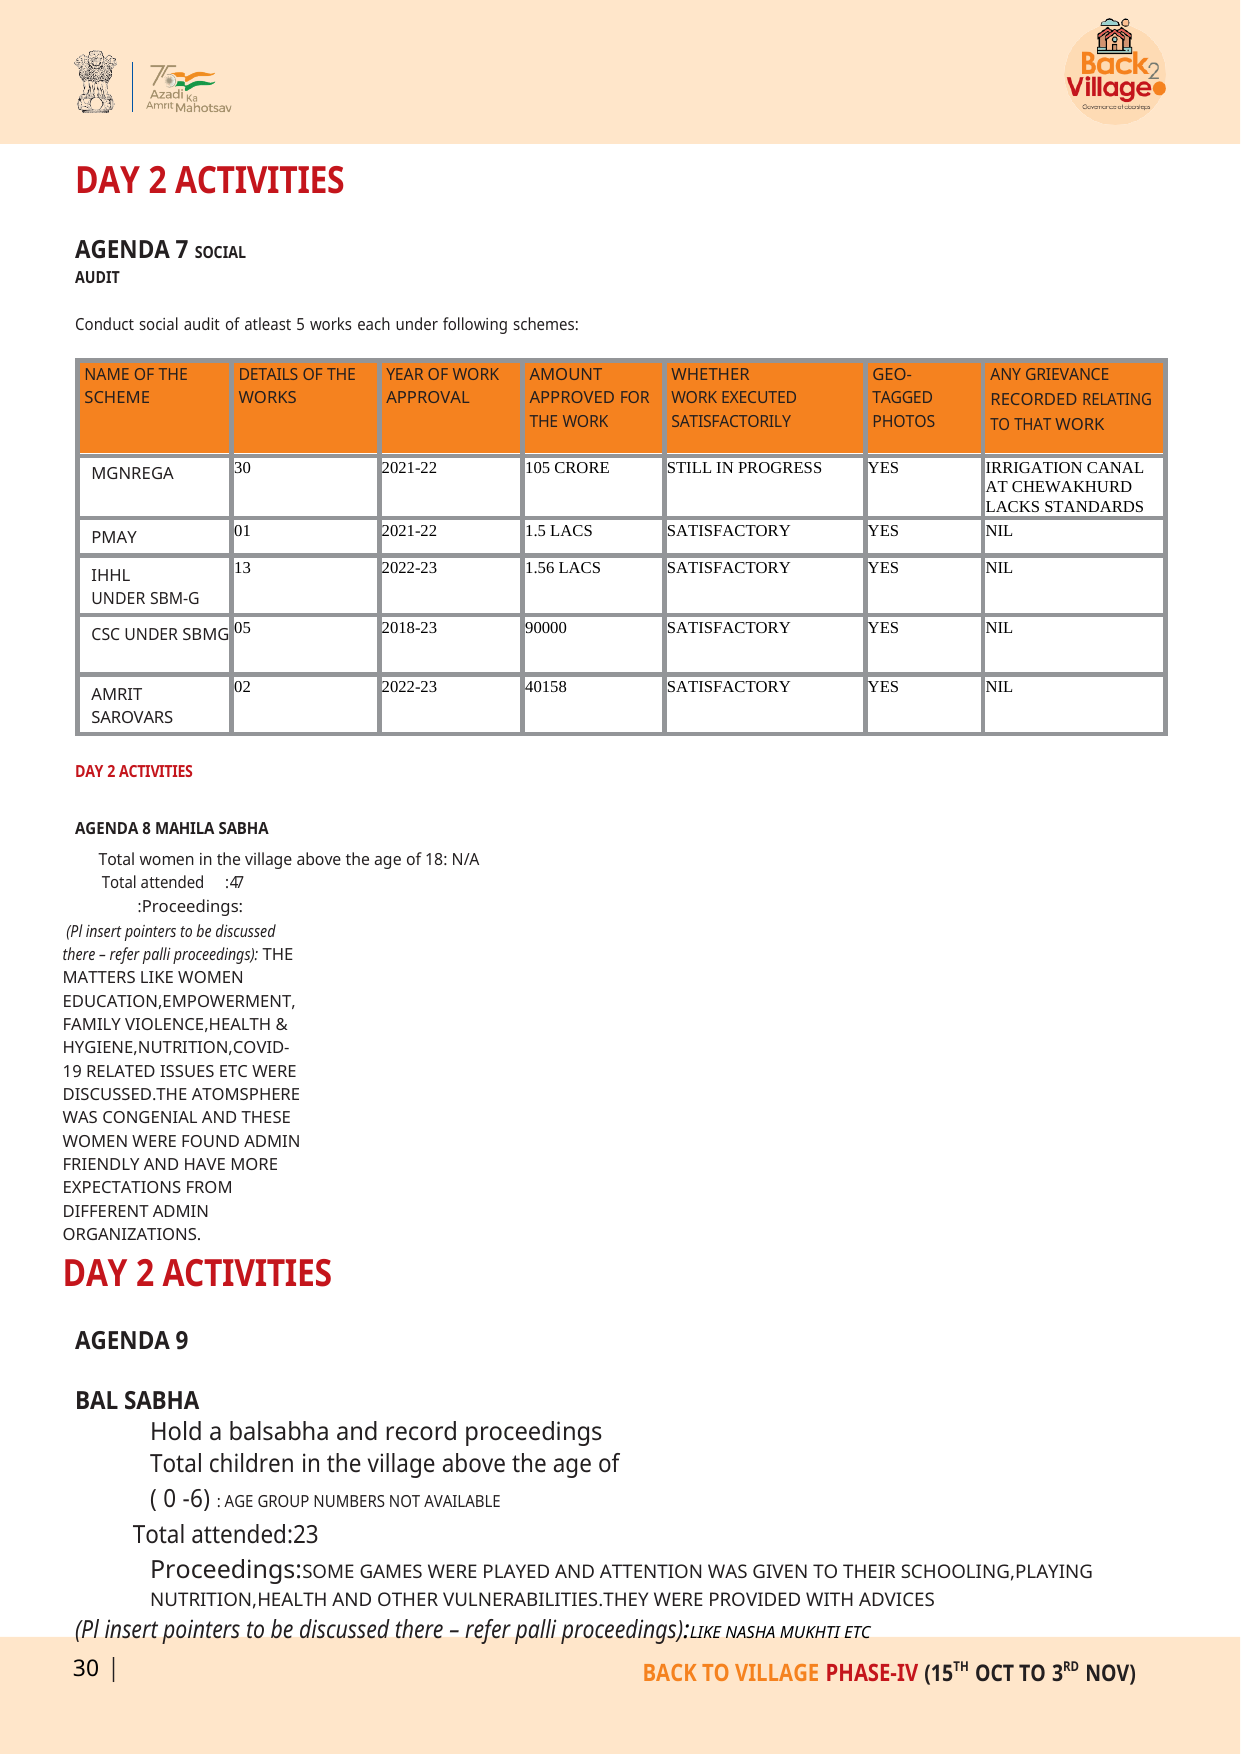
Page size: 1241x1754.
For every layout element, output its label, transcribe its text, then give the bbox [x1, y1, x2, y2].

table_cell 30 [234, 458, 377, 516]
table_cell 1.56 LACS [525, 558, 662, 613]
table_cell 05 [234, 617, 377, 672]
table_cell NIL [985, 617, 1163, 672]
table_cell 2022-23 [382, 558, 520, 613]
table_cell IRRIGATION CANAL AT CHEWAKHURD LACKS STANDARDS [985, 458, 1163, 516]
table_header GEO- TAGGED PHOTOS [868, 363, 981, 453]
table_cell 1.5 LACS [525, 520, 662, 553]
text Total attended:23 [62, 1517, 650, 1551]
text Total women in the village above the age of 18: N/A [62, 846, 1184, 870]
text Total children in the village above the age of ( 0 -6) : AGE GROUP NUMBERS NOT AVAILABLE [150, 1446, 650, 1515]
table_cell SATISFACTORY [667, 558, 863, 613]
table_header AMOUNT APPROVED FOR THE WORK [525, 363, 662, 453]
table_cell AMRIT SAROVARS [80, 677, 229, 732]
text (Pl insert pointers to be discussed there – refer palli proceedings): THE MATTERS LIKE WOMEN EDUCATION,EMPOWERMENT,FAMILY VIOLENCE,HEALTH & HYGIENE,NUTRITION,COVID-19 RELATED ISSUES ETC WERE DISCUSSED.THE ATOMSPHERE WAS CONGENIAL AND THESE WOMEN WERE FOUND ADMIN FRIENDLY AND HAVE MORE EXPECTATIONS FROM DIFFERENT ADMIN ORGANIZATIONS. [62, 919, 303, 1245]
table_cell SATISFACTORY [667, 677, 863, 732]
table_cell 01 [234, 520, 377, 553]
table_cell 2022-23 [382, 677, 520, 732]
text Hold a balsabha and record proceedings [150, 1421, 1184, 1445]
text Conduct social audit of atleast 5 works each under following schemes: [75, 313, 1184, 335]
table_cell 2021-22 [382, 520, 520, 553]
picture [1064, 18, 1166, 125]
table_cell MGNREGA [80, 458, 229, 516]
table_cell NIL [985, 558, 1163, 613]
text :Proceedings: [62, 895, 303, 918]
table_cell YES [868, 558, 981, 613]
table_cell YES [868, 617, 981, 672]
table_header WHETHER WORK EXECUTED SATISFACTORILY [667, 363, 863, 453]
subtitle DAY 2 ACTIVITIES [62, 1246, 1184, 1297]
text Proceedings:SOME GAMES WERE PLAYED AND ATTENTION WAS GIVEN TO THEIR SCHOOLING,PLAYING NUTRITION,HEALTH AND OTHER VULNERABILITIES.THEY WERE PROVIDED WITH ADVICES [150, 1552, 1184, 1612]
table_cell IHHL UNDER SBM-G [80, 558, 229, 613]
table_cell 40158 [525, 677, 662, 732]
table_cell YES [868, 677, 981, 732]
subtitle AGENDA 8 MAHILA SABHA [75, 786, 270, 846]
text Total attended : 47 [62, 871, 303, 893]
text (Pl insert pointers to be discussed there – refer palli proceedings):LIKE NASHA MUKHTI ETC [75, 1612, 1184, 1646]
table_cell SATISFACTORY [667, 520, 863, 553]
table_cell 2018-23 [382, 617, 520, 672]
table_header NAME OF THE SCHEME [80, 363, 229, 453]
table_header YEAR OF WORK APPROVAL [382, 363, 520, 453]
table_cell SATISFACTORY [667, 617, 863, 672]
table_cell 2021-22 [382, 458, 520, 516]
table_cell 02 [234, 677, 377, 732]
subtitle DAY 2 ACTIVITIES [75, 154, 1184, 205]
table_cell NIL [985, 677, 1163, 732]
table_cell 105 CRORE [525, 458, 662, 516]
subtitle AGENDA 7 SOCIAL AUDIT [75, 232, 270, 289]
picture [145, 61, 232, 113]
table_cell NIL [985, 520, 1163, 553]
picture [74, 50, 117, 113]
table_cell STILL IN PROGRESS [667, 458, 863, 516]
table_cell YES [868, 458, 981, 516]
table_cell CSC UNDER SBMG [80, 617, 229, 672]
subtitle AGENDA 9 BAL SABHA [75, 1301, 233, 1421]
table_cell 90000 [525, 617, 662, 672]
table_cell PMAY [80, 520, 229, 553]
table_header DETAILS OF THE WORKS [234, 363, 377, 453]
table_header ANY GRIEVANCE RECORDED RELATING TO THAT WORK [985, 363, 1163, 453]
table_cell 13 [234, 558, 377, 613]
subtitle DAY 2 ACTIVITIES [75, 759, 1184, 782]
table_cell YES [868, 520, 981, 553]
